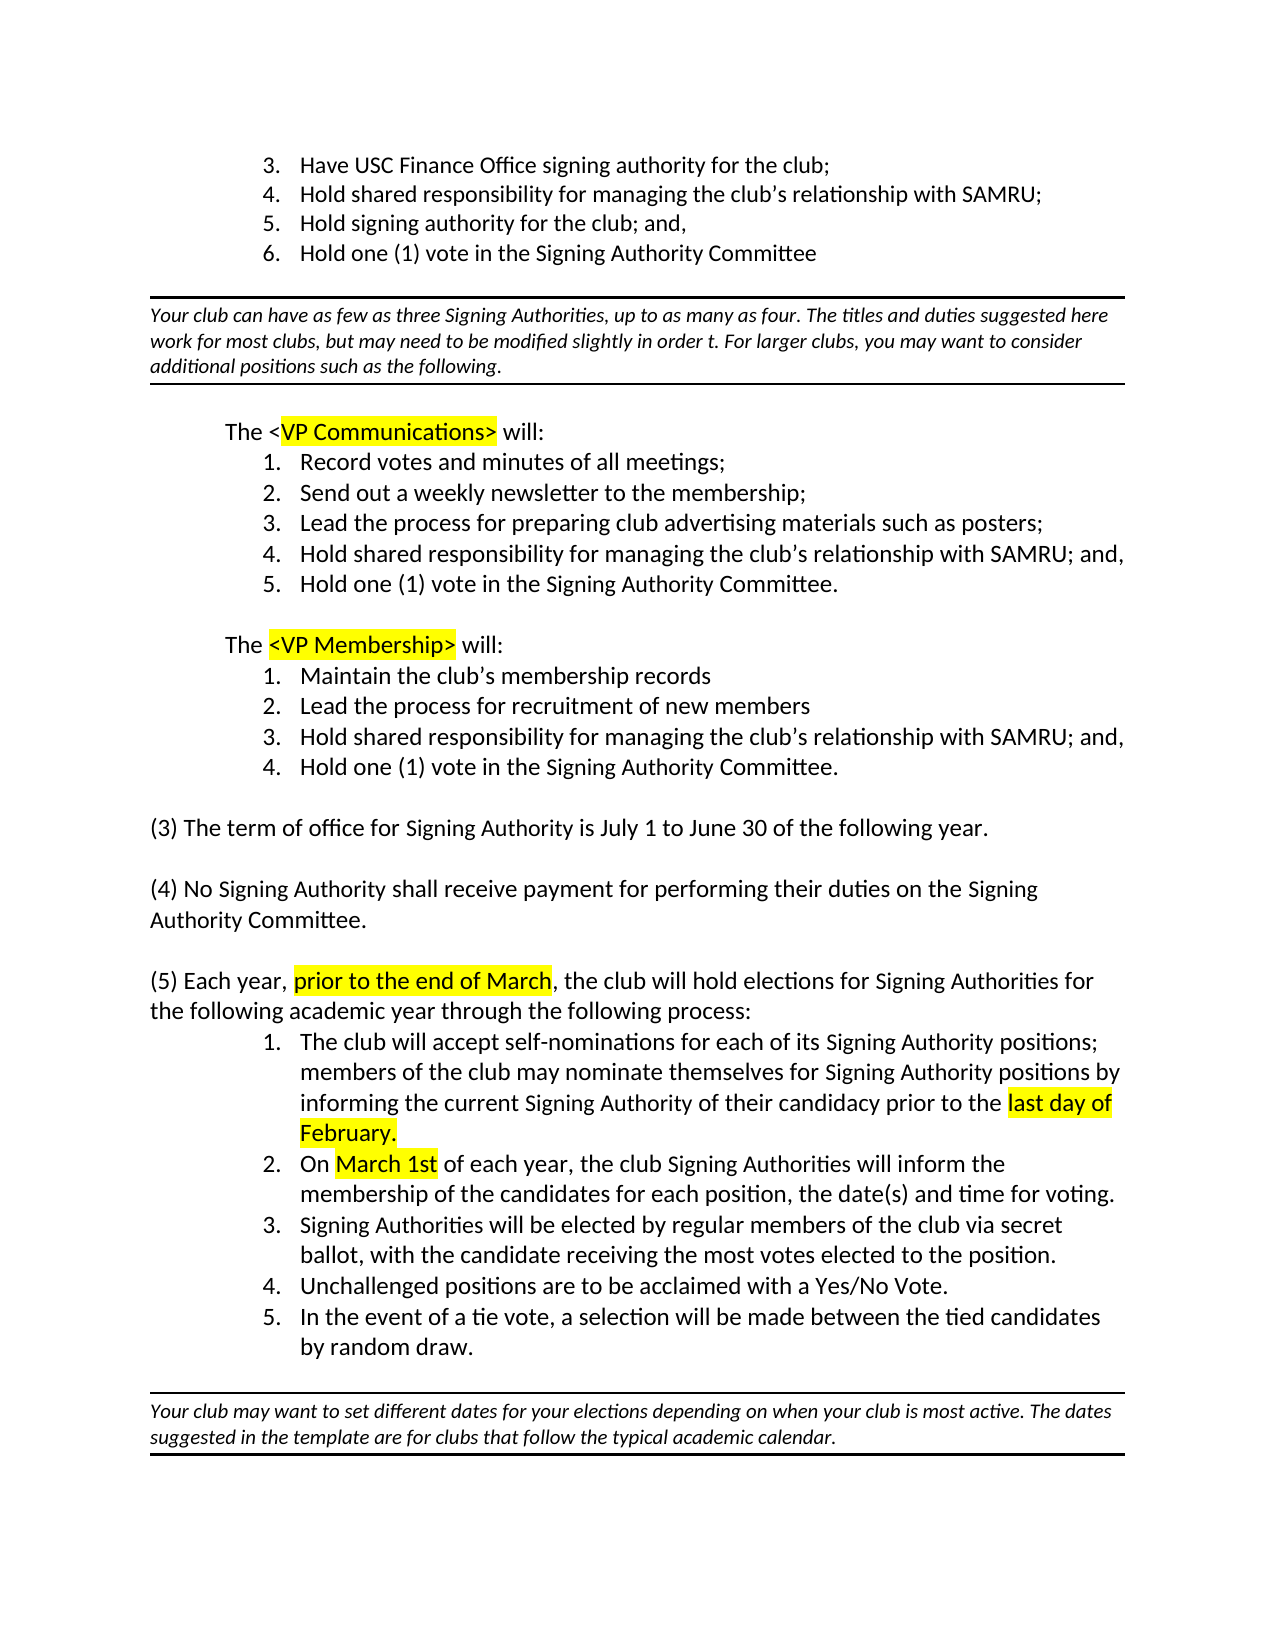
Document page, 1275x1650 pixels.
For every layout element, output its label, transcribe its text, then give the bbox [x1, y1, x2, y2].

text (3) The term of office for Signing Authority is July 1 to June 30 of the following year. [150, 812, 1125, 843]
text Your club may want to set different dates for your elections depending on when your club is most active. The dates suggested in the template are for clubs that follow the typical academic calendar. [150, 1394, 1125, 1453]
list In the event of a tie vote, a selection will be made between the tied candidates by random draw. [262, 1301, 1125, 1362]
text The <VP Communications> will: [150, 416, 281, 446]
list Hold shared responsibility for managing the club’s relationship with SAMRU; and, [262, 538, 1125, 568]
list Lead the process for recruitment of new members [262, 690, 1125, 721]
list Send out a weekly newsletter to the membership; [262, 477, 1125, 507]
list Record votes and minutes of all meetings; [262, 446, 1125, 477]
text The <VP Communications> will: [497, 416, 1125, 446]
list Hold one (1) vote in the Signing Authority Committee. [262, 568, 1125, 599]
list Maintain the club’s membership records [262, 660, 1125, 690]
list Hold shared responsibility for managing the club’s relationship with SAMRU; and, [262, 721, 1125, 751]
list Hold signing authority for the club; and, [262, 208, 1125, 238]
list Hold one (1) vote in the Signing Authority Committee [262, 238, 1125, 267]
list Hold one (1) vote in the Signing Authority Committee. [262, 751, 1125, 782]
text (4) No Signing Authority shall receive payment for performing their duties on the Signing Authority Committee. [150, 873, 1125, 934]
text Your club can have as few as three Signing Authorities, up to as many as four. The titles and duties suggested here work for most clubs, but may need to be modified slightly in order t. For larger clubs, you may want to consider additional positions such as the following. [150, 299, 1125, 383]
list Hold shared responsibility for managing the club’s relationship with SAMRU; [262, 179, 1125, 208]
list Signing Authorities will be elected by regular members of the club via secret ballot, with the candidate receiving the most votes elected to the position. [262, 1209, 1125, 1270]
text The <VP Membership> will: [456, 629, 1125, 660]
list Unchallenged positions are to be acclaimed with a Yes/No Vote. [262, 1270, 1125, 1301]
list On March 1st of each year, the club Signing Authorities will inform the membership of the candidates for each position, the date(s) and time for voting. [262, 1148, 1125, 1209]
text The <VP Membership> will: [150, 629, 269, 660]
list Have USC Finance Office signing authority for the club; [262, 150, 1125, 179]
list Lead the process for preparing club advertising materials such as posters; [262, 507, 1125, 538]
text (5) Each year, prior to the end of March, the club will hold elections for Signing Authorities for the following academic year through the following process: [150, 965, 1125, 1026]
list The club will accept self-nominations for each of its Signing Authority positions; members of the club may nominate themselves for Signing Authority positions by informing the current Signing Authority of their candidacy prior to the last day of February. [262, 1026, 1125, 1148]
